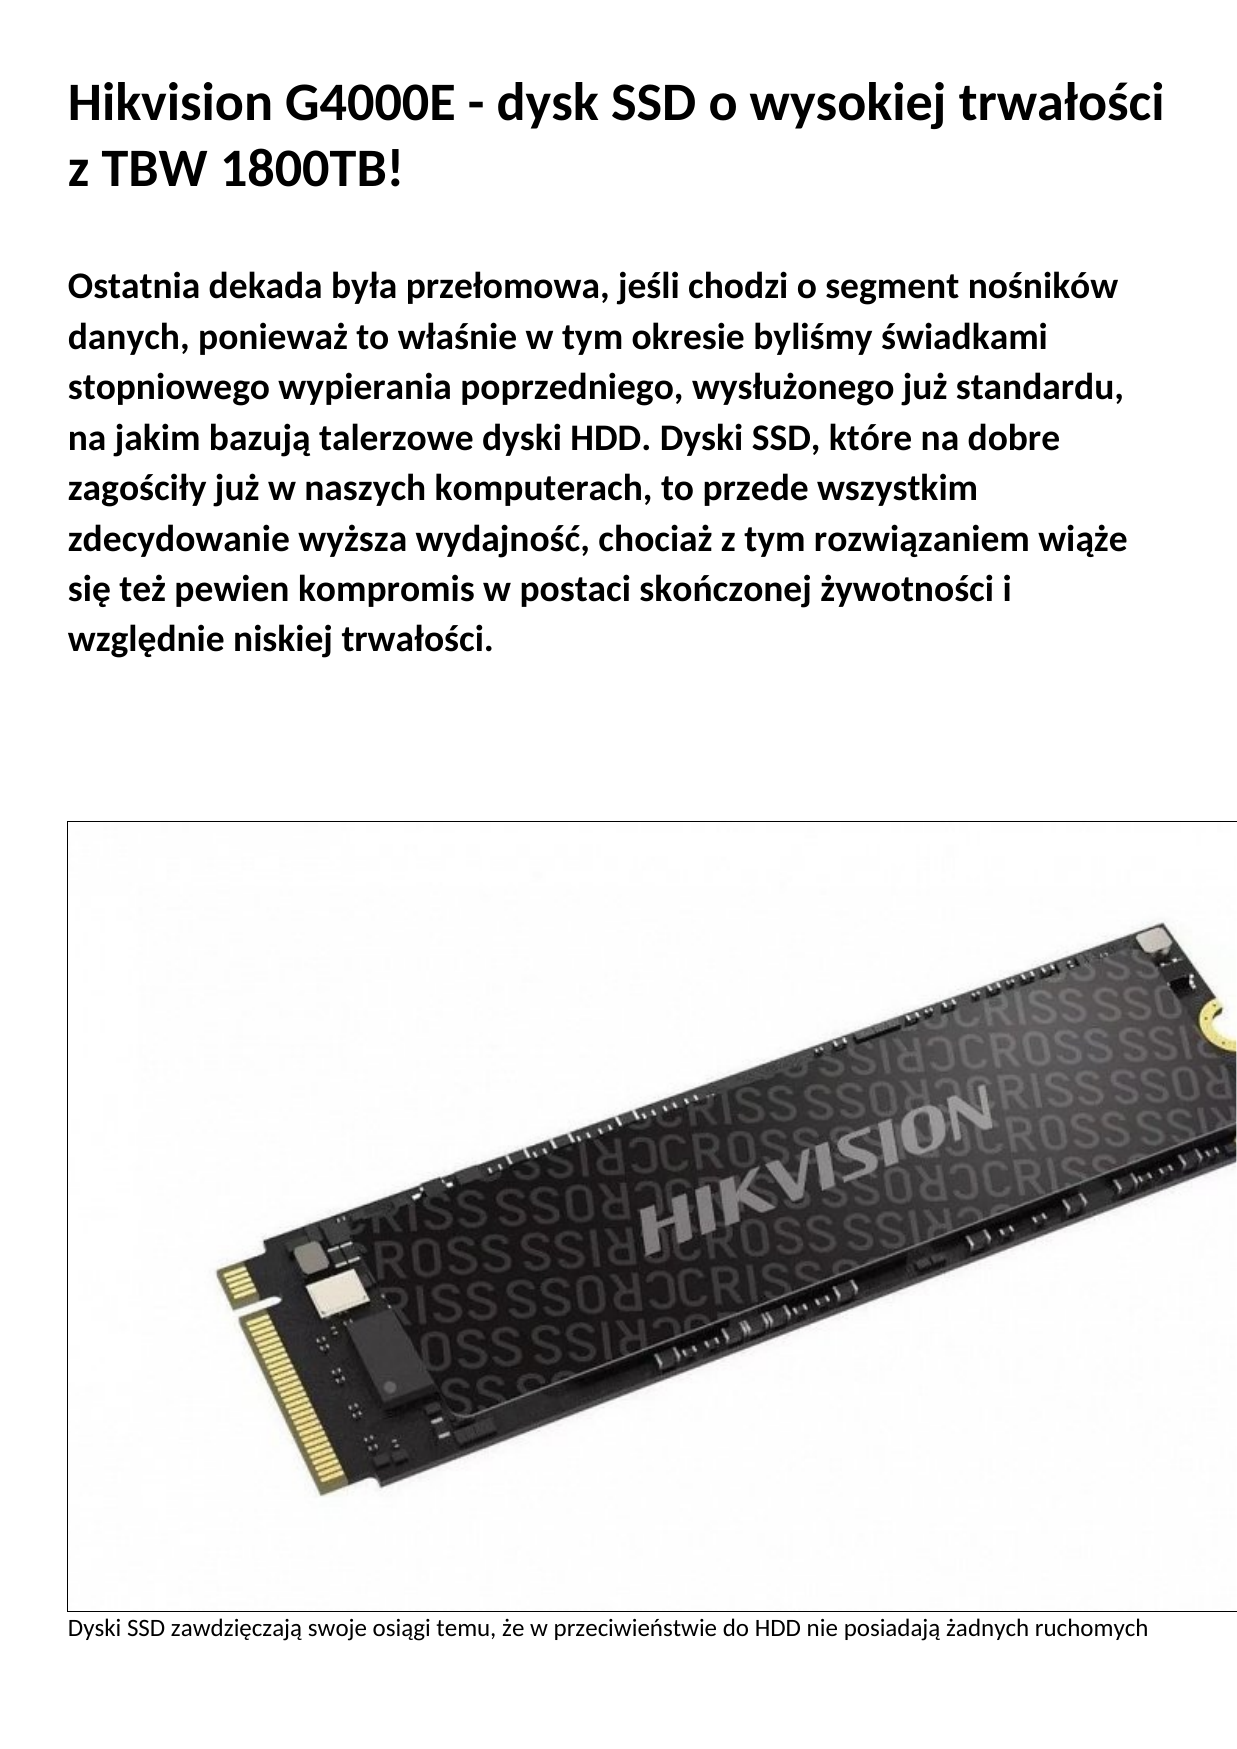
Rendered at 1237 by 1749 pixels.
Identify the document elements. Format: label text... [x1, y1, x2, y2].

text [68, 1612, 1169, 1642]
picture [68, 822, 1237, 1611]
text Hikvision G4000E - dysk SSD o wysokiej trwałości z TBW 1800TB! [68, 68, 1169, 200]
text Ostatnia dekada była przełomowa, jeśli chodzi o segment nośników danych, ponieważ to właśnie w tym okresie byliśmy świadkami stopniowego wypierania poprzedniego, wysłużonego już standardu, na jakim bazują talerzowe dyski HDD. Dyski SSD, które na dobre zagościły już w naszych komputerach, to przede wszystkim zdecydowanie wyższa wydajność, chociaż z tym rozwiązaniem wiąże się też pewien kompromis w postaci skończonej żywotności i względnie niskiej trwałości. [68, 262, 1169, 661]
